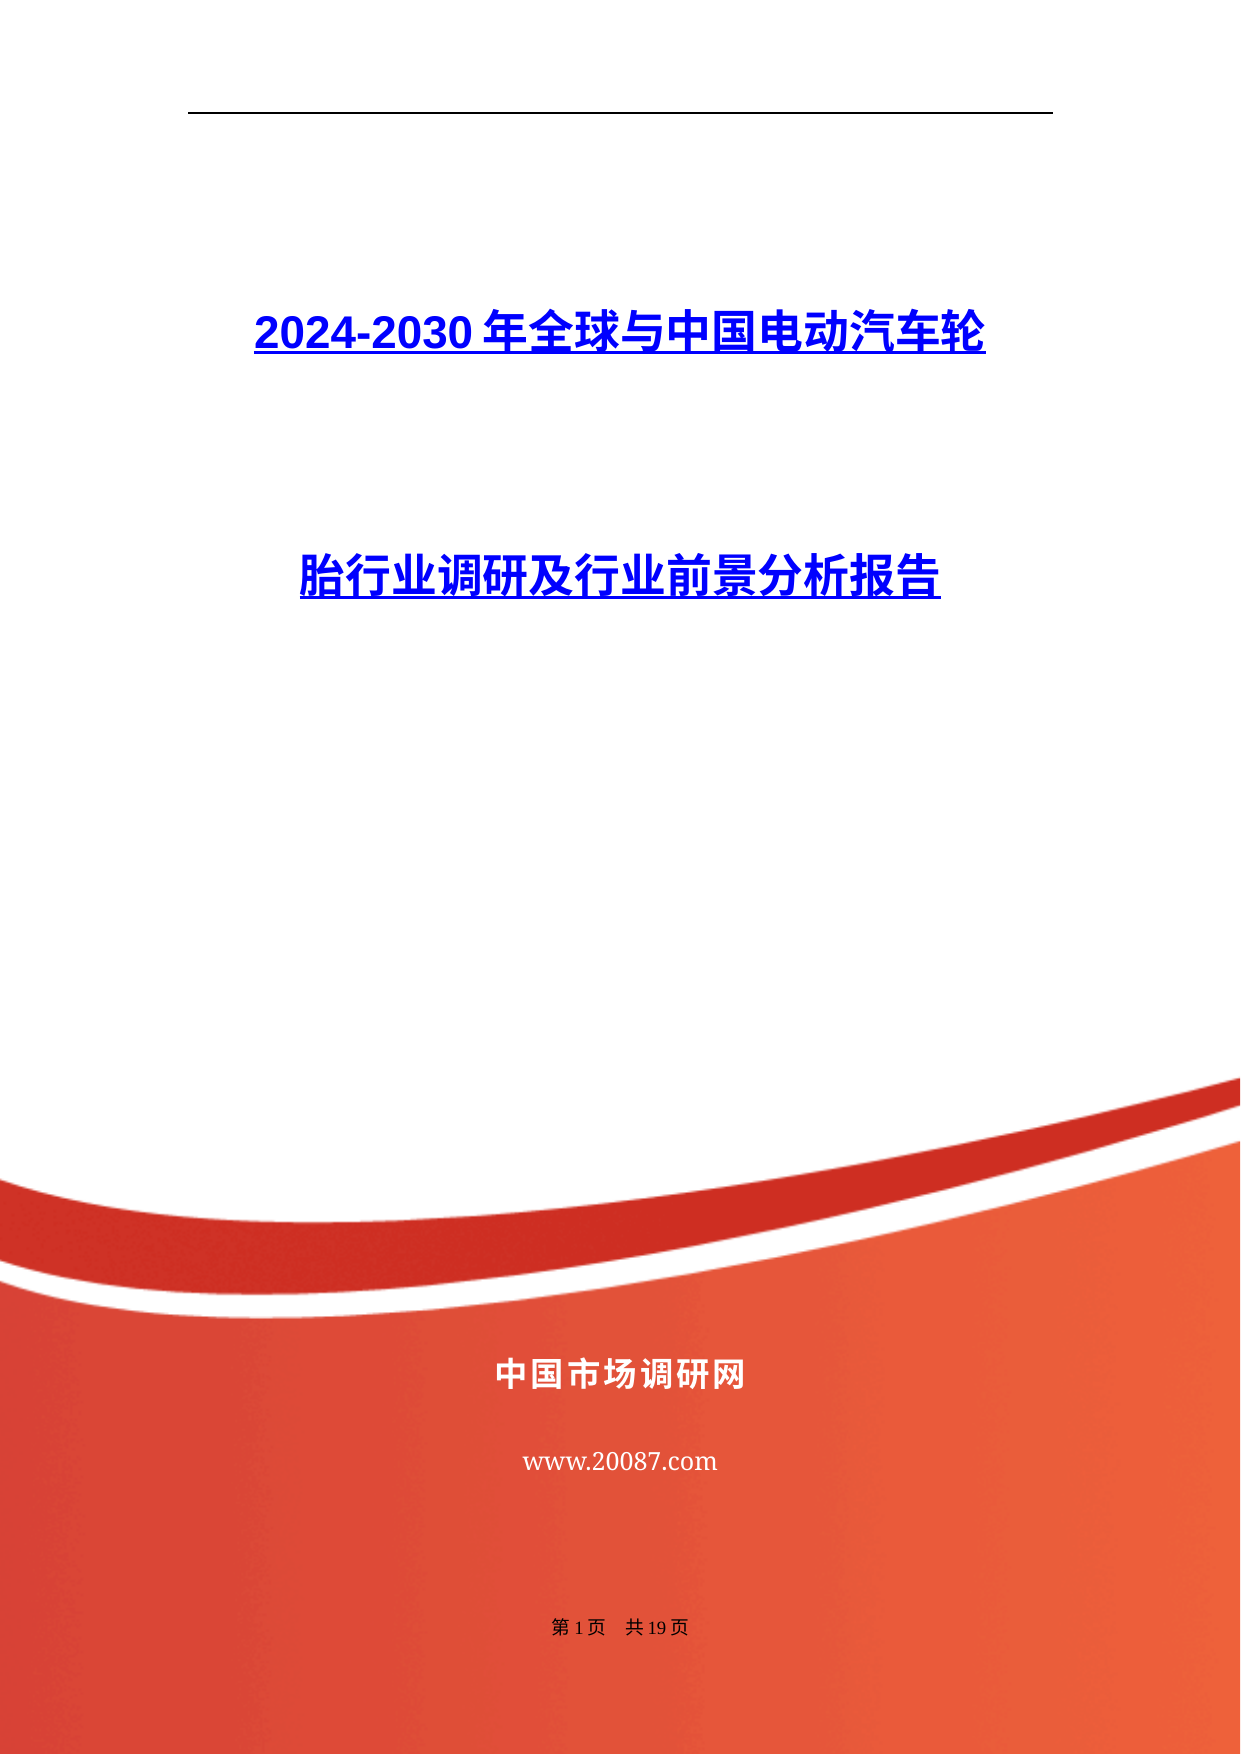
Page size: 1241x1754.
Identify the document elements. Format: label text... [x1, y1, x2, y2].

table_header 2024-2030年全球与中国电动汽车轮胎行业调研及行业前景分析报告 [188, 207, 1053, 773]
picture [0, 1006, 1241, 1754]
subtitle 中国市场调研网 [187, 1339, 1053, 1404]
text www.20087.com [187, 1428, 1053, 1493]
